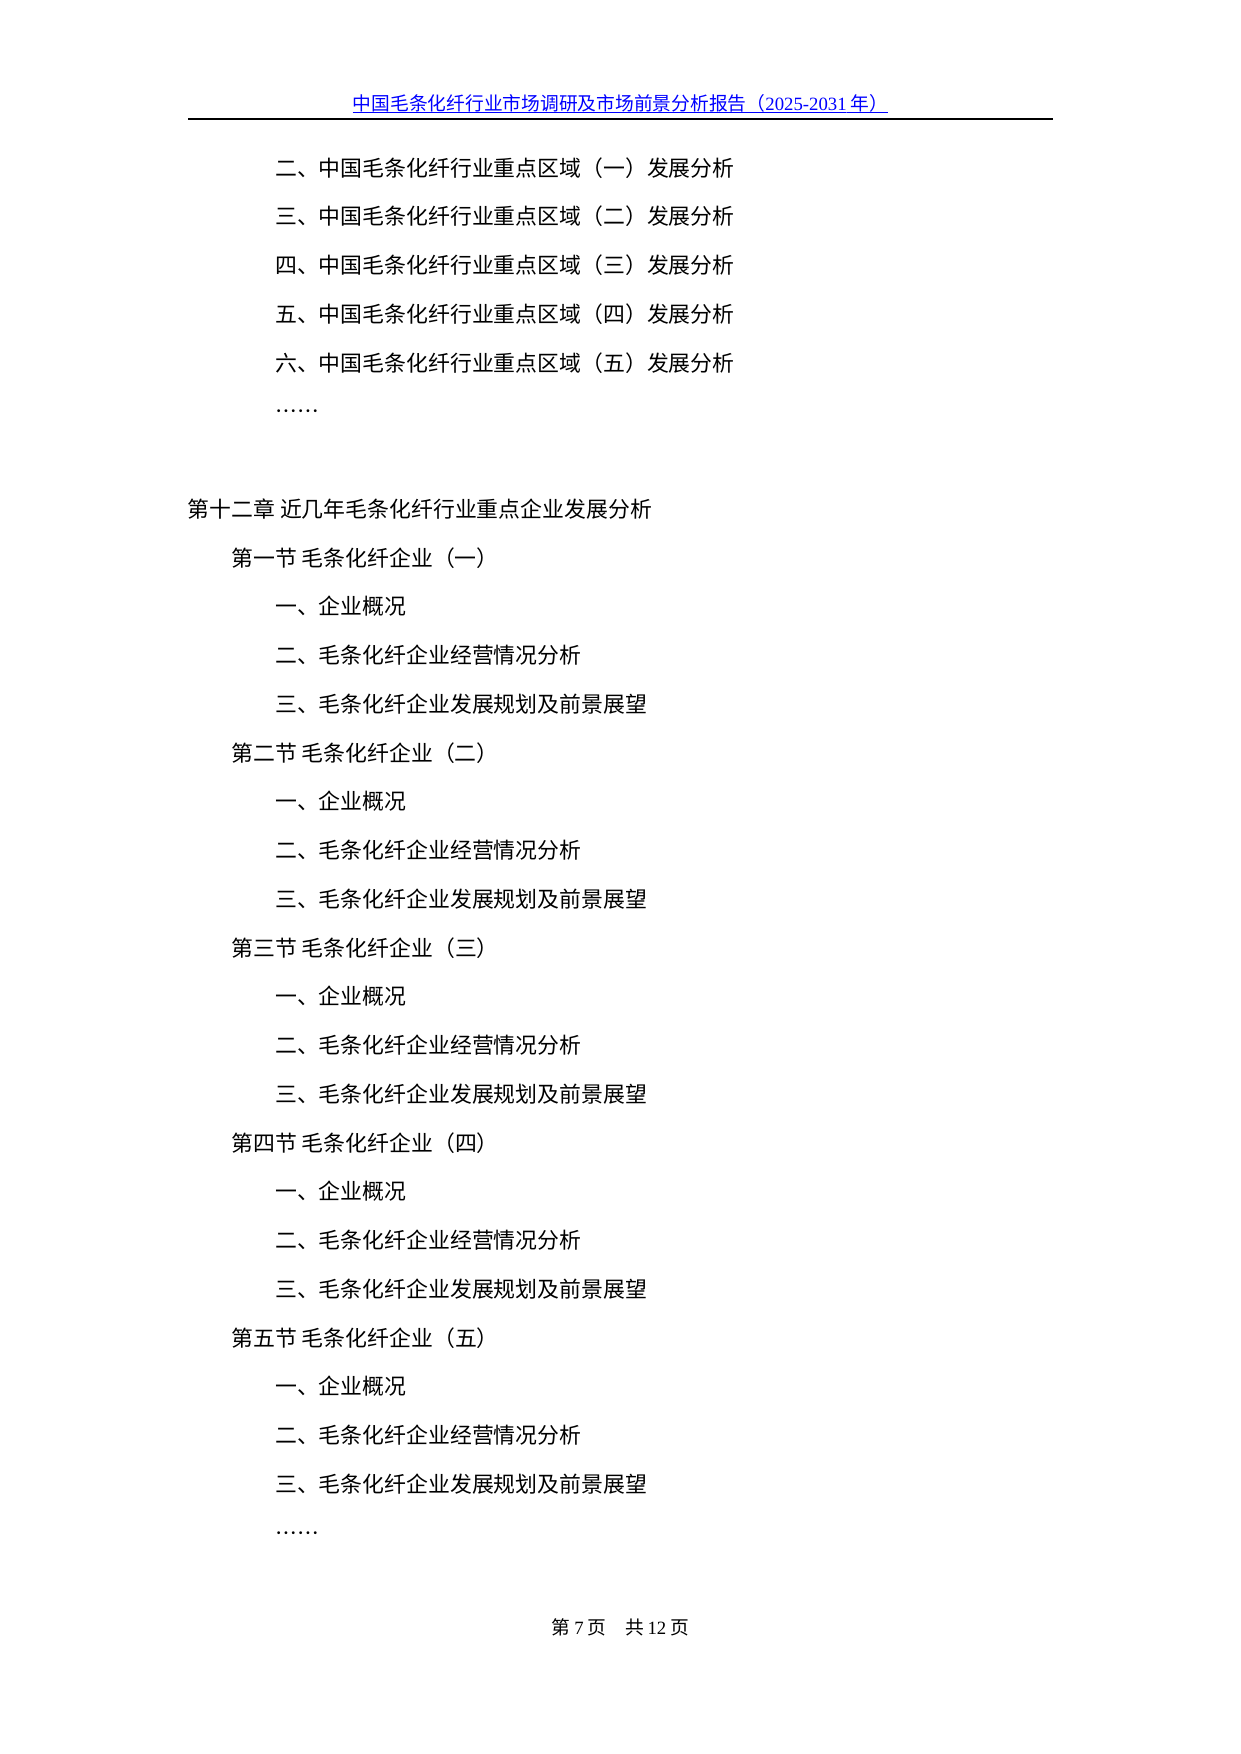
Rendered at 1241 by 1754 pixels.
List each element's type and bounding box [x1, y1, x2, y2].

text [187, 150, 1053, 1548]
